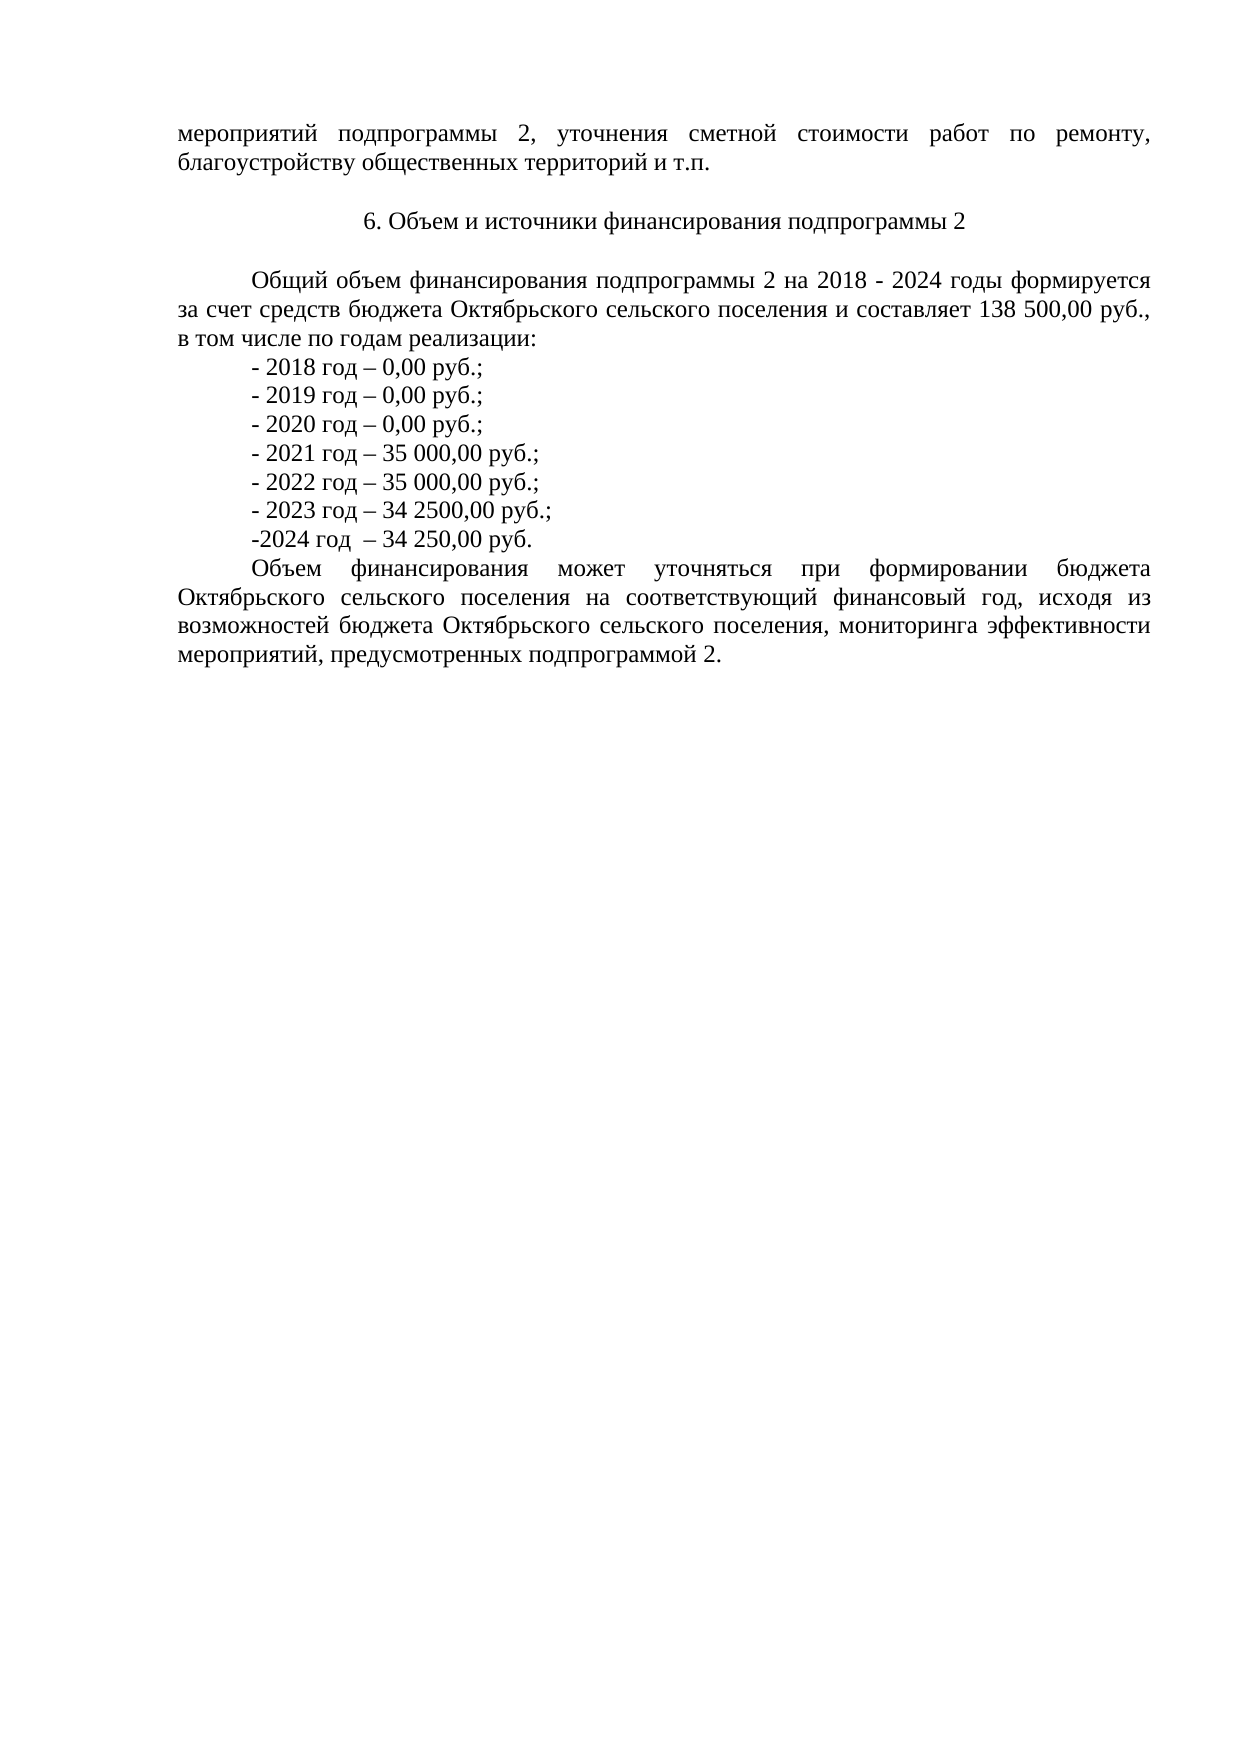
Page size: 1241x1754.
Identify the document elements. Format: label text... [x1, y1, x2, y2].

text Общий объем финансирования подпрограммы 2 на 2018 - 2024 годы формируется за счет средств бюджета Октябрьского сельского поселения и составляет 138 500,00 руб., в том числе по годам реализации: [177, 265, 1152, 352]
text 6. Объем и источники финансирования подпрограммы 2 [177, 206, 1152, 235]
text -2024 год – 34 250,00 руб. [177, 524, 1152, 553]
text - 2020 год – 0,00 руб.; [177, 409, 1152, 438]
text - 2022 год – 35 000,00 руб.; [177, 467, 1152, 495]
text - 2021 год – 35 000,00 руб.; [177, 438, 1152, 467]
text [177, 118, 1152, 176]
text - 2018 год – 0,00 руб.; [177, 352, 1152, 380]
text - 2023 год – 34 2500,00 руб.; [177, 495, 1152, 524]
text - 2019 год – 0,00 руб.; [177, 380, 1152, 409]
text Объем финансирования может уточняться при формировании бюджета Октябрьского сельского поселения на соответствующий финансовый год, исходя из возможностей бюджета Октябрьского сельского поселения, мониторинга эффективности мероприятий, предусмотренных подпрограммой 2. [177, 553, 1152, 668]
